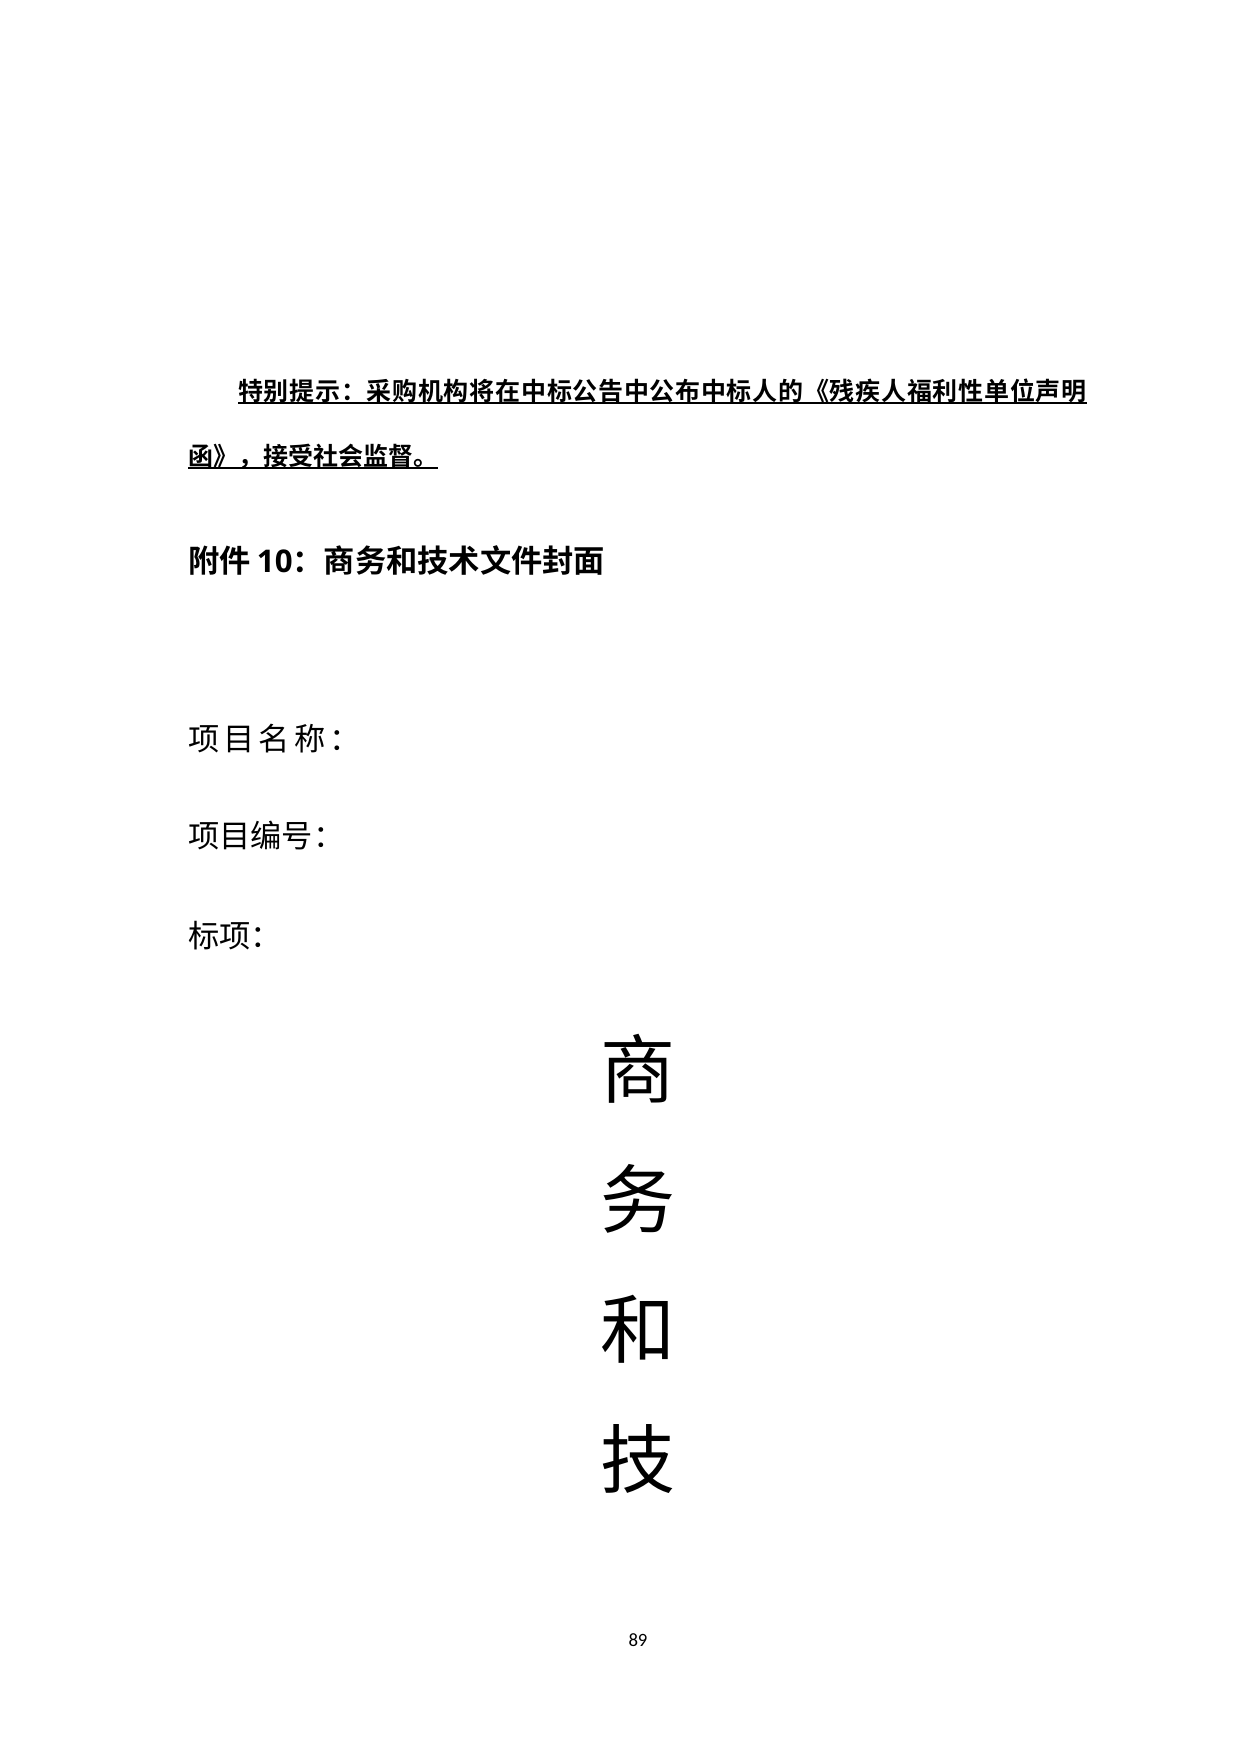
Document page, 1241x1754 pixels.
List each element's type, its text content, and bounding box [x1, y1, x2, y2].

text 附件10：商务和技术文件封面 [188, 536, 1088, 581]
text 项目名称： [188, 704, 1099, 769]
text 技 [188, 1390, 1087, 1520]
text 特别提示：采购机构将在中标公告中公布中标人的《残疾人福利性单位声明函》，接受社会监督。 [188, 357, 1088, 487]
text 项目编号： [188, 802, 1088, 867]
text 商 [188, 1000, 1087, 1130]
text 和 [188, 1260, 1087, 1390]
text 标项： [188, 901, 1088, 966]
text 务 [188, 1130, 1087, 1260]
